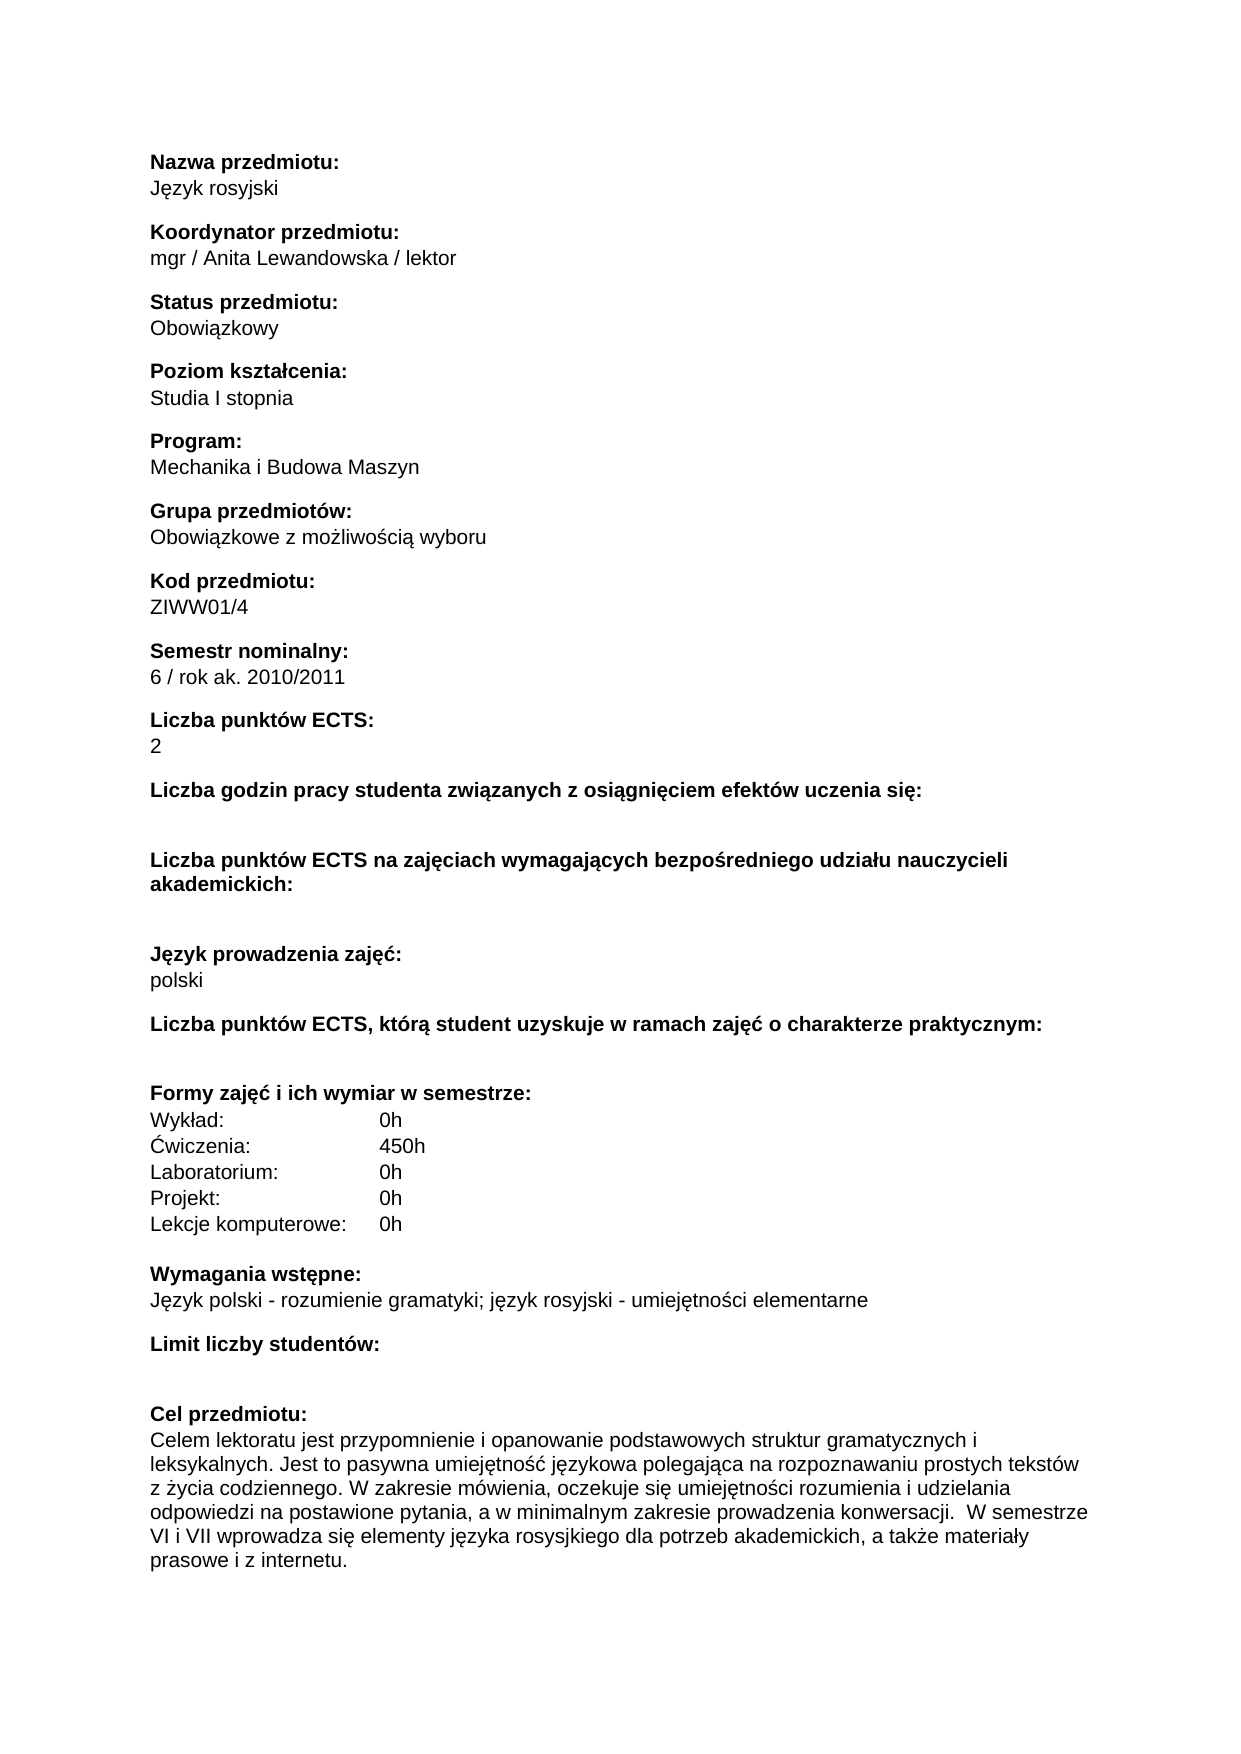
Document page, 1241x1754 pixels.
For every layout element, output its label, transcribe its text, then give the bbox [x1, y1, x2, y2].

text Semestr nominalny: [150, 638, 1090, 662]
table_cell 0h [369, 1210, 597, 1236]
table_header 0h [369, 1108, 597, 1132]
text Status przedmiotu: [150, 289, 1090, 313]
text Mechanika i Budowa Maszyn [150, 455, 1090, 479]
text ZIWW01/4 [150, 595, 1090, 619]
table_cell Laboratorium: [140, 1160, 367, 1184]
text Język prowadzenia zajęć: [150, 942, 1090, 966]
text Program: [150, 429, 1090, 453]
text 6 / rok ak. 2010/2011 [150, 664, 1090, 688]
table_cell Projekt: [140, 1186, 367, 1210]
text Obowiązkowe z możliwością wyboru [150, 525, 1090, 549]
text Wymagania wstępne: [150, 1262, 1090, 1286]
table_cell Lekcje komputerowe: [140, 1212, 367, 1236]
text mgr / Anita Lewandowska / lektor [150, 246, 1090, 270]
table_cell 0h [369, 1184, 597, 1210]
text Liczba punktów ECTS: [150, 708, 1090, 732]
text Obowiązkowy [150, 316, 1090, 339]
table_cell 0h [369, 1158, 597, 1184]
text Koordynator przedmiotu: [150, 220, 1090, 244]
text Cel przedmiotu: [150, 1402, 1090, 1426]
text Liczba punktów ECTS na zajęciach wymagających bezpośredniego udziału nauczycieli akademickich: [150, 848, 1090, 896]
text Poziom kształcenia: [150, 359, 1090, 383]
text 2 [150, 734, 1090, 758]
table_header Wykład: [140, 1108, 367, 1132]
text Język polski - rozumienie gramatyki; język rosyjski - umiejętności elementarne [150, 1288, 1090, 1312]
text Język rosyjski [150, 176, 1090, 200]
text Kod przedmiotu: [150, 569, 1090, 593]
text Liczba godzin pracy studenta związanych z osiągnięciem efektów uczenia się: [150, 778, 1090, 802]
table_cell 450h [369, 1132, 597, 1158]
text Limit liczby studentów: [150, 1332, 1090, 1356]
text Celem lektoratu jest przypomnienie i opanowanie podstawowych struktur gramatycznych i leksykalnych. Jest to pasywna umiejętność językowa polegająca na rozpoznawaniu prostych tekstów z życia codziennego. W zakresie mówienia, oczekuje się umiejętności rozumienia i udzielania odpowiedzi na postawione pytania, a w minimalnym zakresie prowadzenia konwersacji. W semestrze VI i VII wprowadza się elementy języka rosysjkiego dla potrzeb akademickich, a także materiały prasowe i z internetu. [150, 1428, 1090, 1571]
text Grupa przedmiotów: [150, 499, 1090, 523]
text Studia I stopnia [150, 385, 1090, 409]
text Nazwa przedmiotu: [150, 150, 1090, 174]
table_cell Ćwiczenia: [140, 1134, 367, 1158]
text Formy zajęć i ich wymiar w semestrze: [150, 1081, 1090, 1105]
text polski [150, 968, 1090, 992]
text Liczba punktów ECTS, którą student uzyskuje w ramach zajęć o charakterze praktycznym: [150, 1011, 1090, 1035]
